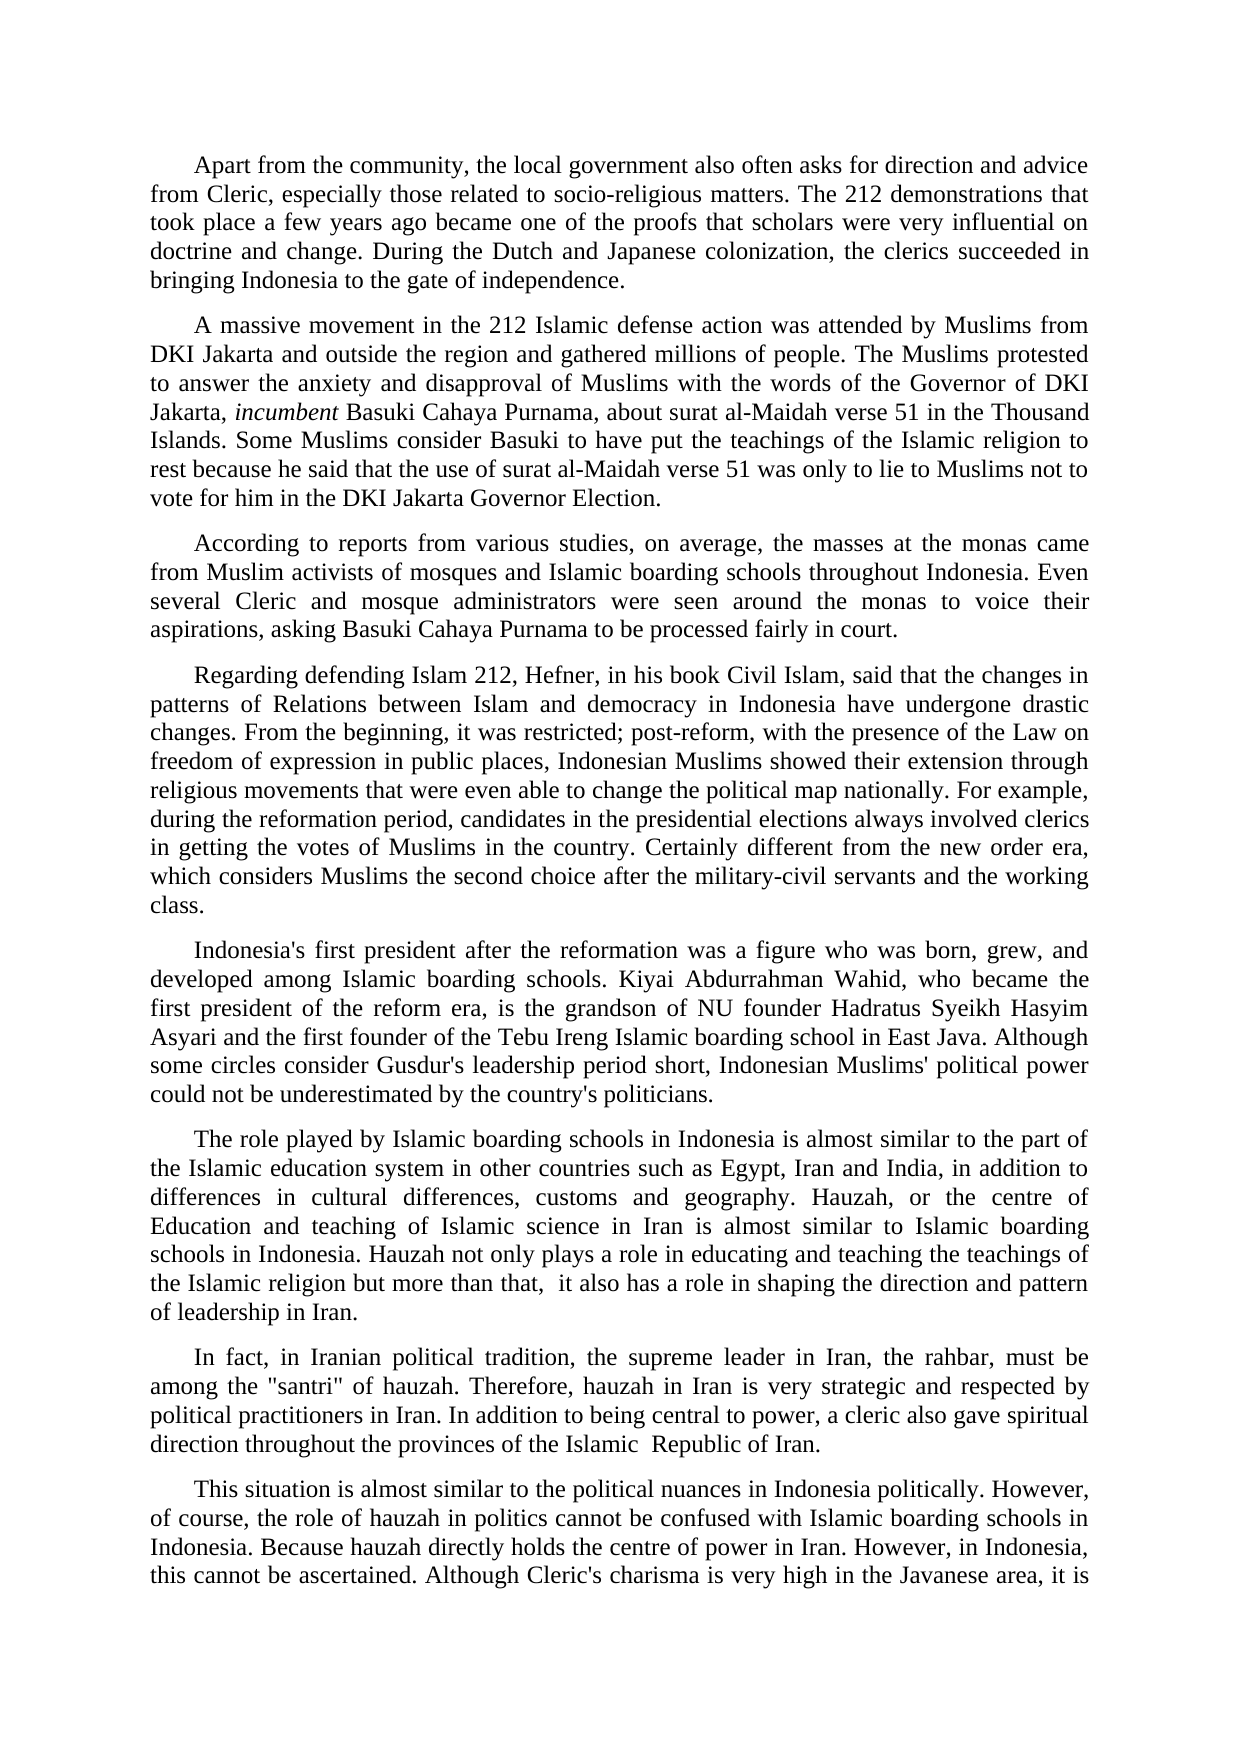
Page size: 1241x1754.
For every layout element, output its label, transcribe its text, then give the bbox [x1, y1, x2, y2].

text A massive movement in the 212 Islamic defense action was attended by Muslims from DKI Jakarta and outside the region and gathered millions of people. The Muslims protested to answer the anxiety and disapproval of Muslims with the words of the Governor of DKI Jakarta, incumbent Basuki Cahaya Purnama, about surat al-Maidah verse 51 in the Thousand Islands. Some Muslims consider Basuki to have put the teachings of the Islamic religion to rest because he said that the use of surat al-Maidah verse 51 was only to lie to Muslims not to vote for him in the DKI Jakarta Governor Election. [150, 310, 1090, 512]
text In fact, in Iranian political tradition, the supreme leader in Iran, the rahbar, must be among the "santri" of hauzah. Therefore, hauzah in Iran is very strategic and respected by political practitioners in Iran. In addition to being central to power, a cleric also gave spiritual direction throughout the provinces of the Islamic Republic of Iran. [150, 1342, 1090, 1457]
text Apart from the community, the local government also often asks for direction and advice from Cleric, especially those related to socio-religious matters. The 212 demonstrations that took place a few years ago became one of the proofs that scholars were very influential on doctrine and change. During the Dutch and Japanese colonization, the clerics succeeded in bringing Indonesia to the gate of independence. [150, 150, 1090, 294]
text According to reports from various studies, on average, the masses at the monas came from Muslim activists of mosques and Islamic boarding schools throughout Indonesia. Even several Cleric and mosque administrators were seen around the monas to voice their aspirations, asking Basuki Cahaya Purnama to be processed fairly in court. [150, 528, 1090, 643]
text Indonesia's first president after the reformation was a figure who was born, grew, and developed among Islamic boarding schools. Kiyai Abdurrahman Wahid, who became the first president of the reform era, is the grandson of NU founder Hadratus Syeikh Hasyim Asyari and the first founder of the Tebu Ireng Islamic boarding school in East Java. Although some circles consider Gusdur's leadership period short, Indonesian Muslims' political power could not be underestimated by the country's politicians. [150, 935, 1090, 1108]
text The role played by Islamic boarding schools in Indonesia is almost similar to the part of the Islamic education system in other countries such as Egypt, Iran and India, in addition to differences in cultural differences, customs and geography. Hauzah, or the centre of Education and teaching of Islamic science in Iran is almost similar to Islamic boarding schools in Indonesia. Hauzah not only plays a role in educating and teaching the teachings of the Islamic religion but more than that, it also has a role in shaping the direction and pattern of leadership in Iran. [150, 1124, 1090, 1326]
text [150, 1474, 1090, 1589]
text Regarding defending Islam 212, Hefner, in his book Civil Islam, said that the changes in patterns of Relations between Islam and democracy in Indonesia have undergone drastic changes. From the beginning, it was restricted; post-reform, with the presence of the Law on freedom of expression in public places, Indonesian Muslims showed their extension through religious movements that were even able to change the political map nationally. For example, during the reformation period, candidates in the presidential elections always involved clerics in getting the votes of Muslims in the country. Certainly different from the new order era, which considers Muslims the second choice after the military-civil servants and the working class. [150, 660, 1090, 919]
